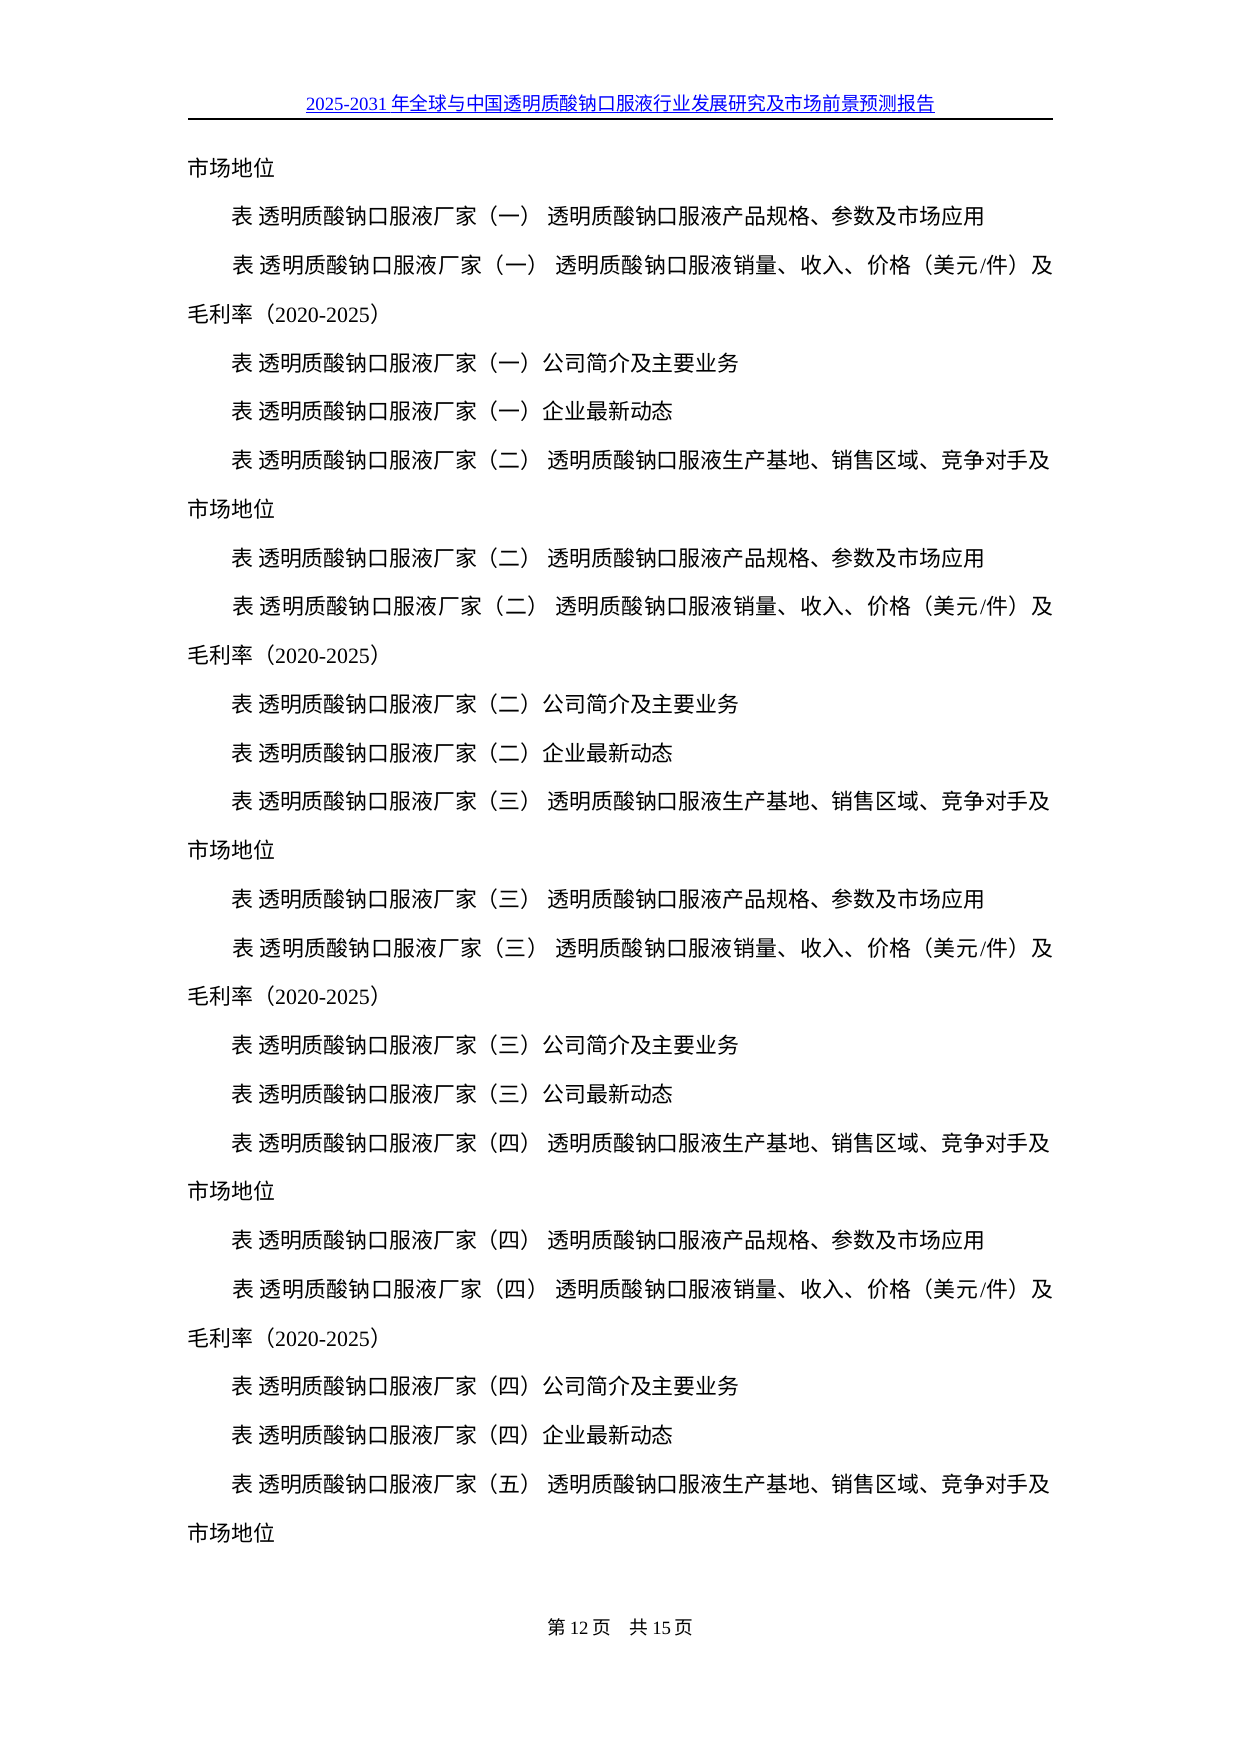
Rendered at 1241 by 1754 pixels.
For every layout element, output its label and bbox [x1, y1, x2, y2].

text [187, 150, 1053, 1548]
